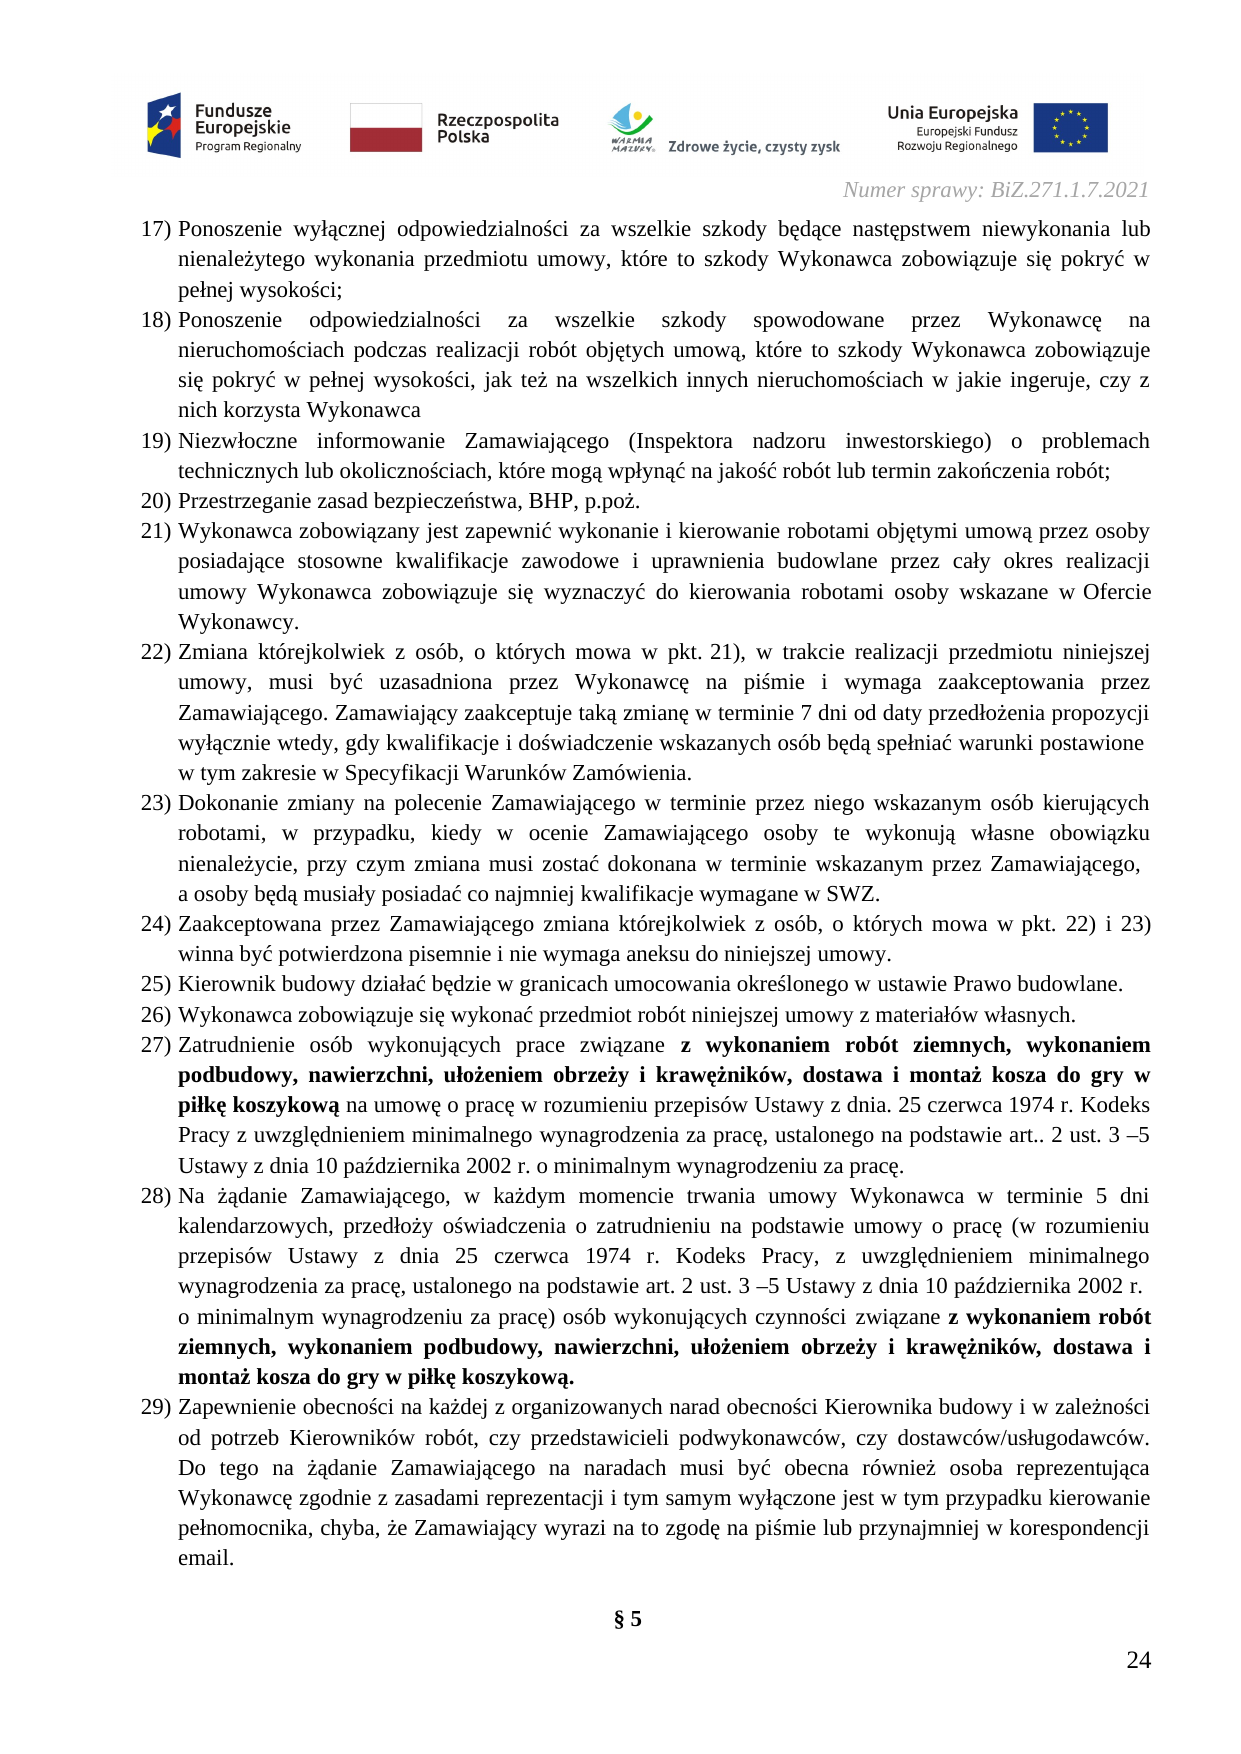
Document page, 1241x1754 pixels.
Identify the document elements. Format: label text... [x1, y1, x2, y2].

list Zatrudnienie osób wykonujących prace związane z wykonaniem robót ziemnych, wykonaniem podbudowy, nawierzchni, ułożeniem obrzeży i krawężników, dostawa i montaż kosza do gry w piłkę koszykową na umowę o pracę w rozumieniu przepisów Ustawy z dnia. 25 czerwca 1974 r. Kodeks Pracy z uwzględnieniem minimalnego wynagrodzenia za pracę, ustalonego na podstawie art.. 2 ust. 3 –5 Ustawy z dnia 10 października 2002 r. o minimalnym wynagrodzeniu za pracę. [141, 1031, 1152, 1178]
list Zaakceptowana przez Zamawiającego zmiana którejkolwiek z osób, o których mowa w pkt. 22) i 23) winna być potwierdzona pisemnie i nie wymaga aneksu do niniejszej umowy. [141, 910, 1152, 967]
list Przestrzeganie zasad bezpieczeństwa, BHP, p.poż. [141, 487, 1152, 513]
list Ponoszenie odpowiedzialności za wszelkie szkody spowodowane przez Wykonawcę na nieruchomościach podczas realizacji robót objętych umową, które to szkody Wykonawca zobowiązuje się pokryć w pełnej wysokości, jak też na wszelkich innych nieruchomościach w jakie ingeruje, czy z nich korzysta Wykonawca [141, 306, 1152, 423]
text § 5 [103, 1605, 1152, 1631]
list Wykonawca zobowiązany jest zapewnić wykonanie i kierowanie robotami objętymi umową przez osoby posiadające stosowne kwalifikacje zawodowe i uprawnienia budowlane przez cały okres realizacji umowy Wykonawca zobowiązuje się wyznaczyć do kierowania robotami osoby wskazane w Ofercie Wykonawcy. [141, 517, 1152, 634]
list Zapewnienie obecności na każdej z organizowanych narad obecności Kierownika budowy i w zależności od potrzeb Kierowników robót, czy przedstawicieli podwykonawców, czy dostawców/usługodawców. Do tego na żądanie Zamawiającego na naradach musi być obecna również osoba reprezentująca Wykonawcę zgodnie z zasadami reprezentacji i tym samym wyłączone jest w tym przypadku kierowanie pełnomocnika, chyba, że Zamawiający wyrazi na to zgodę na piśmie lub przynajmniej w korespondencji email. [141, 1393, 1152, 1571]
list Niezwłoczne informowanie Zamawiającego (Inspektora nadzoru inwestorskiego) o problemach technicznych lub okolicznościach, które mogą wpłynąć na jakość robót lub termin zakończenia robót; [141, 427, 1152, 483]
list Wykonawca zobowiązuje się wykonać przedmiot robót niniejszej umowy z materiałów własnych. [141, 1001, 1152, 1027]
list Dokonanie zmiany na polecenie Zamawiającego w terminie przez niego wskazanym osób kierujących robotami, w przypadku, kiedy w ocenie Zamawiającego osoby te wykonują własne obowiązku nienależycie, przy czym zmiana musi zostać dokonana w terminie wskazanym przez Zamawiającego, a osoby będą musiały posiadać co najmniej kwalifikacje wymagane w SWZ. [141, 789, 1152, 906]
list Ponoszenie wyłącznej odpowiedzialności za wszelkie szkody będące następstwem niewykonania lub nienależytego wykonania przedmiotu umowy, które to szkody Wykonawca zobowiązuje się pokryć w pełnej wysokości; [141, 215, 1152, 302]
picture [111, 73, 1144, 177]
list Zmiana którejkolwiek z osób, o których mowa w pkt. 21), w trakcie realizacji przedmiotu niniejszej umowy, musi być uzasadniona przez Wykonawcę na piśmie i wymaga zaakceptowania przez Zamawiającego. Zamawiający zaakceptuje taką zmianę w terminie 7 dni od daty przedłożenia propozycji wyłącznie wtedy, gdy kwalifikacje i doświadczenie wskazanych osób będą spełniać warunki postawione w tym zakresie w Specyfikacji Warunków Zamówienia. [141, 638, 1152, 785]
list Kierownik budowy działać będzie w granicach umocowania określonego w ustawie Prawo budowlane. [141, 970, 1152, 997]
list Na żądanie Zamawiającego, w każdym momencie trwania umowy Wykonawca w terminie 5 dni kalendarzowych, przedłoży oświadczenia o zatrudnieniu na podstawie umowy o pracę (w rozumieniu przepisów Ustawy z dnia 25 czerwca 1974 r. Kodeks Pracy, z uwzględnieniem minimalnego wynagrodzenia za pracę, ustalonego na podstawie art. 2 ust. 3 –5 Ustawy z dnia 10 października 2002 r. o minimalnym wynagrodzeniu za pracę) osób wykonujących czynności związane z wykonaniem robót ziemnych, wykonaniem podbudowy, nawierzchni, ułożeniem obrzeży i krawężników, dostawa i montaż kosza do gry w piłkę koszykową. [141, 1182, 1152, 1389]
